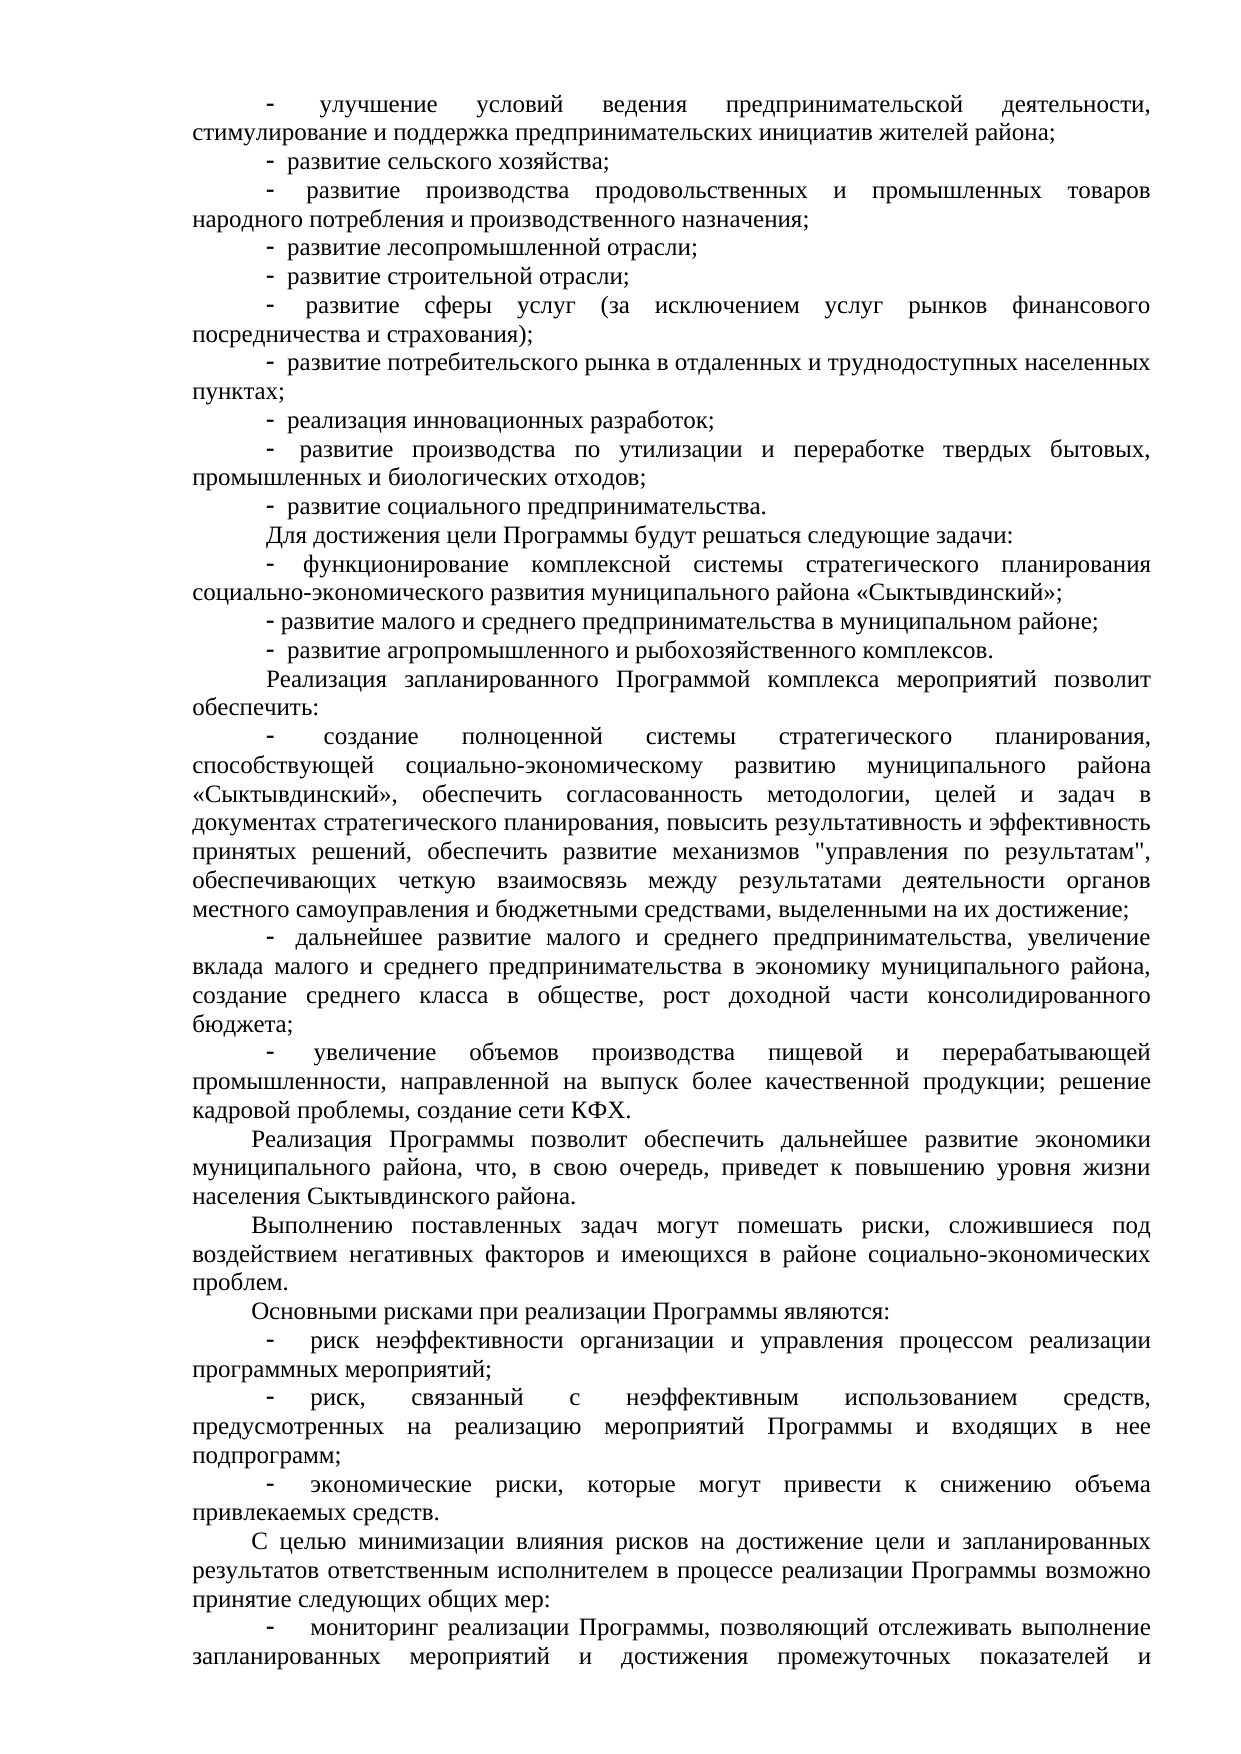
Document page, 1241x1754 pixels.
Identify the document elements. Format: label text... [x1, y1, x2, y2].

list развитие малого и среднего предпринимательства в муниципальном районе; [192, 606, 1152, 635]
text Основными рисками при реализации Программы являются: [192, 1296, 1152, 1325]
list улучшение условий ведения предпринимательской деятельности, стимулирование и поддержка предпринимательских инициатив жителей района; [192, 89, 1152, 146]
list развитие строительной отрасли; [192, 261, 1152, 290]
list реализация инновационных разработок; [192, 405, 1152, 434]
text Реализация запланированного Программой комплекса мероприятий позволит обеспечить: [192, 664, 1152, 721]
list развитие лесопромышленной отрасли; [192, 232, 1152, 261]
list развитие агропромышленного и рыбохозяйственного комплексов. [192, 635, 1152, 664]
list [192, 1612, 1152, 1670]
list экономические риски, которые могут привести к снижению объема привлекаемых средств. [192, 1469, 1152, 1526]
list риск неэффективности организации и управления процессом реализации программных мероприятий; [192, 1325, 1152, 1382]
text Выполнению поставленных задач могут помешать риски, сложившиеся под воздействием негативных факторов и имеющихся в районе социально-экономических проблем. [192, 1210, 1152, 1296]
text С целью минимизации влияния рисков на достижение цели и запланированных результатов ответственным исполнителем в процессе реализации Программы возможно принятие следующих общих мер: [192, 1526, 1152, 1612]
text Реализация Программы позволит обеспечить дальнейшее развитие экономики муниципального района, что, в свою очередь, приведет к повышению уровня жизни населения Сыктывдинского района. [192, 1124, 1152, 1210]
list дальнейшее развитие малого и среднего предпринимательства, увеличение вклада малого и среднего предпринимательства в экономику муниципального района, создание среднего класса в обществе, рост доходной части консолидированного бюджета; [192, 922, 1152, 1037]
list риск, связанный с неэффективным использованием средств, предусмотренных на реализацию мероприятий Программы и входящих в нее подпрограмм; [192, 1382, 1152, 1469]
text Для достижения цели Программы будут решаться следующие задачи: [192, 520, 1152, 549]
list функционирование комплексной системы стратегического планирования социально-экономического развития муниципального района «Сыктывдинский»; [192, 549, 1152, 606]
list развитие сферы услуг (за исключением услуг рынков финансового посредничества и страхования); [192, 290, 1152, 347]
list создание полноценной системы стратегического планирования, способствующей социально-экономическому развитию муниципального района «Сыктывдинский», обеспечить согласованность методологии, целей и задач в документах стратегического планирования, повысить результативность и эффективность принятых решений, обеспечить развитие механизмов "управления по результатам", обеспечивающих четкую взаимосвязь между результатами деятельности органов местного самоуправления и бюджетными средствами, выделенными на их достижение; [192, 721, 1152, 922]
list развитие потребительского рынка в отдаленных и труднодоступных населенных пунктах; [192, 347, 1152, 405]
list развитие производства продовольственных и промышленных товаров народного потребления и производственного назначения; [192, 175, 1152, 232]
list развитие сельского хозяйства; [192, 146, 1152, 175]
list развитие производства по утилизации и переработке твердых бытовых, промышленных и биологических отходов; [192, 434, 1152, 491]
list развитие социального предпринимательства. [192, 491, 1152, 520]
list увеличение объемов производства пищевой и перерабатывающей промышленности, направленной на выпуск более качественной продукции; решение кадровой проблемы, создание сети КФХ. [192, 1037, 1152, 1124]
